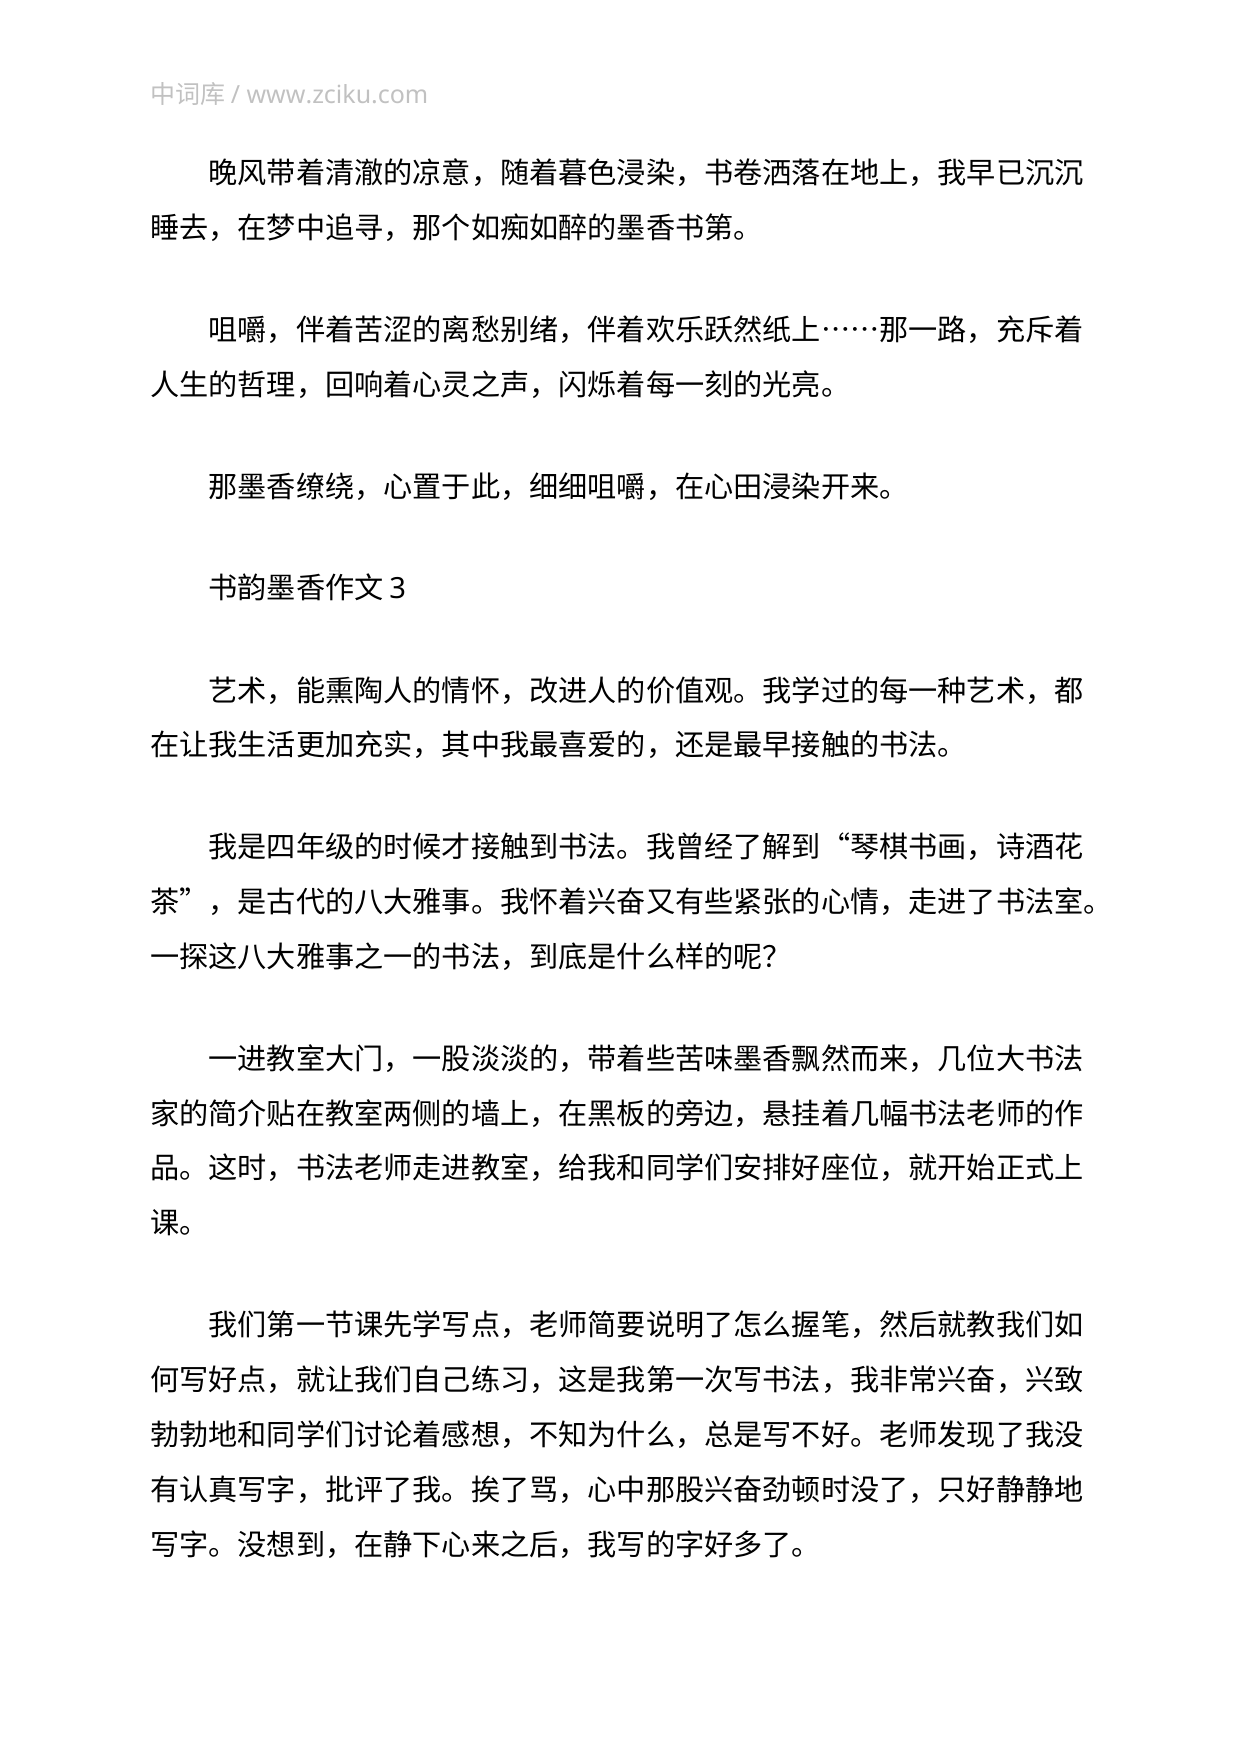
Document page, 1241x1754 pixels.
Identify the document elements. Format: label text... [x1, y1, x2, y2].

text 那墨香缭绕，心置于此，细细咀嚼，在心田浸染开来。 [150, 463, 1090, 506]
text 咀嚼，伴着苦涩的离愁别绪，伴着欢乐跃然纸上……那一路，充斥着人生的哲理，回响着心灵之声，闪烁着每一刻的光亮。 [150, 307, 1090, 404]
text 我是四年级的时候才接触到书法。我曾经了解到“琴棋书画，诗酒花茶”，是古代的八大雅事。我怀着兴奋又有些紧张的心情，走进了书法室。一探这八大雅事之一的书法，到底是什么样的呢？ [150, 824, 1090, 976]
text 晚风带着清澈的凉意，随着暮色浸染，书卷洒落在地上，我早已沉沉睡去，在梦中追寻，那个如痴如醉的墨香书第。 [150, 150, 1090, 247]
text 我们第一节课先学写点，老师简要说明了怎么握笔，然后就教我们如何写好点，就让我们自己练习，这是我第一次写书法，我非常兴奋，兴致勃勃地和同学们讨论着感想，不知为什么，总是写不好。老师发现了我没有认真写字，批评了我。挨了骂，心中那股兴奋劲顿时没了，只好静静地写字。没想到，在静下心来之后，我写的字好多了。 [150, 1302, 1090, 1564]
text 艺术，能熏陶人的情怀，改进人的价值观。我学过的每一种艺术，都在让我生活更加充实，其中我最喜爱的，还是最早接触的书法。 [150, 667, 1090, 764]
text 书韵墨香作文3 [150, 565, 1090, 607]
text 一进教室大门，一股淡淡的，带着些苦味墨香飘然而来，几位大书法家的简介贴在教室两侧的墙上，在黑板的旁边，悬挂着几幅书法老师的作品。这时，书法老师走进教室，给我和同学们安排好座位，就开始正式上课。 [150, 1035, 1090, 1242]
